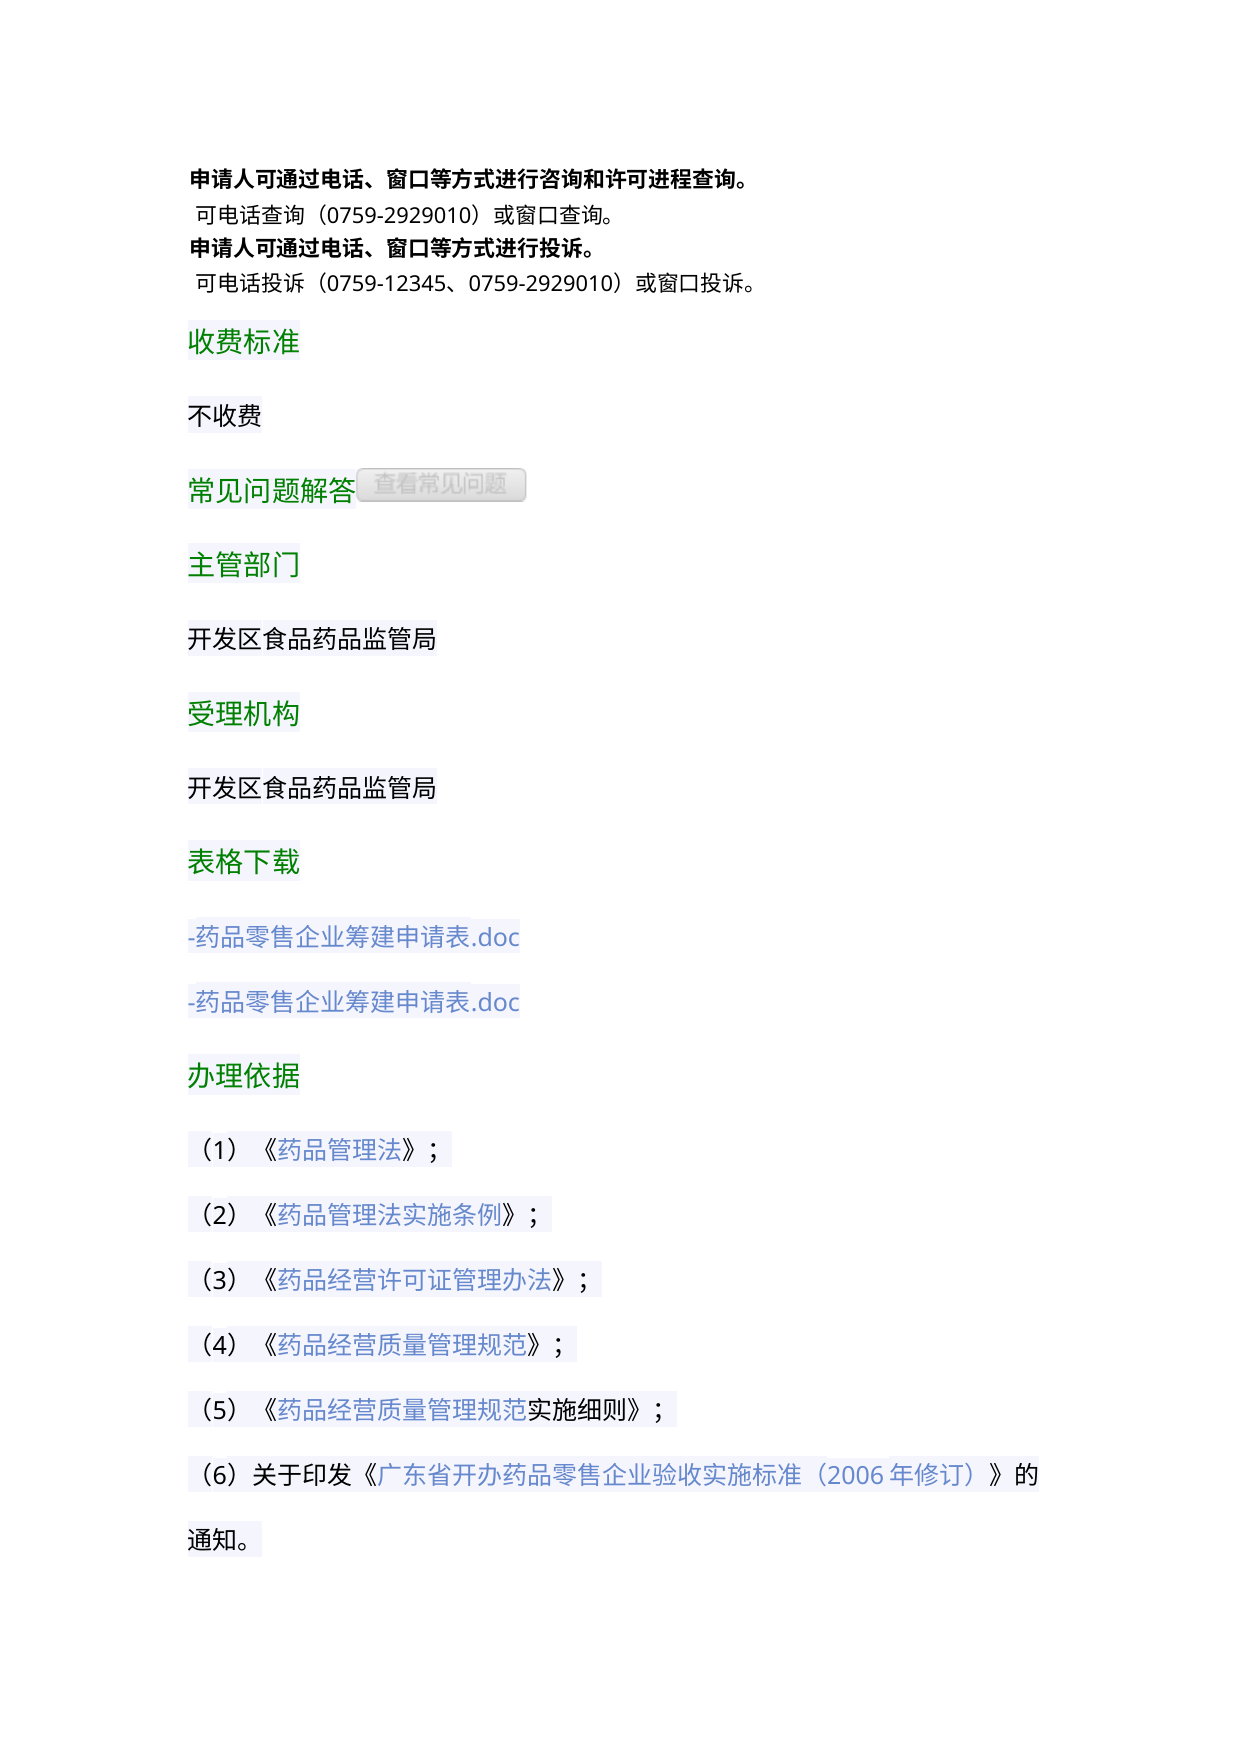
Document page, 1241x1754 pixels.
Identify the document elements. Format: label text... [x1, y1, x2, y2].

text 表格下载 [187, 828, 1053, 893]
text 办理依据 [187, 1042, 1053, 1107]
text 开发区食品药品监管局 [187, 754, 1053, 819]
list 申请人可通过电话、窗口等方式进行投诉。 [189, 230, 1053, 263]
text （1）《药品管理法》； （2）《药品管理法实施条例》； （3）《药品经营许可证管理办法》； （4）《药品经营质量管理规范》； （5）《药品经营质量管理规范实施细则》； （6）关于印发《广东省开办药品零售企业验收实施标准（2006年修订）》的通知。 [187, 1116, 1053, 1571]
text 不收费 [187, 382, 1053, 447]
list 申请人可通过电话、窗口等方式进行咨询和许可进程查询。 [189, 162, 1053, 194]
text 可电话投诉（0759-12345、0759-2929010）或窗口投诉。 [195, 266, 1053, 298]
picture [356, 468, 527, 502]
text 可电话查询（0759-2929010）或窗口查询。 [195, 198, 1053, 230]
text 受理机构 [187, 679, 1053, 744]
text 主管部门 [187, 531, 1053, 596]
text -药品零售企业筹建申请表.doc [187, 968, 1053, 1033]
text -药品零售企业筹建申请表.doc [187, 903, 1053, 968]
text 收费标准 [187, 308, 1053, 373]
text 常见问题解答 [187, 456, 1053, 521]
text 开发区食品药品监管局 [187, 605, 1053, 670]
